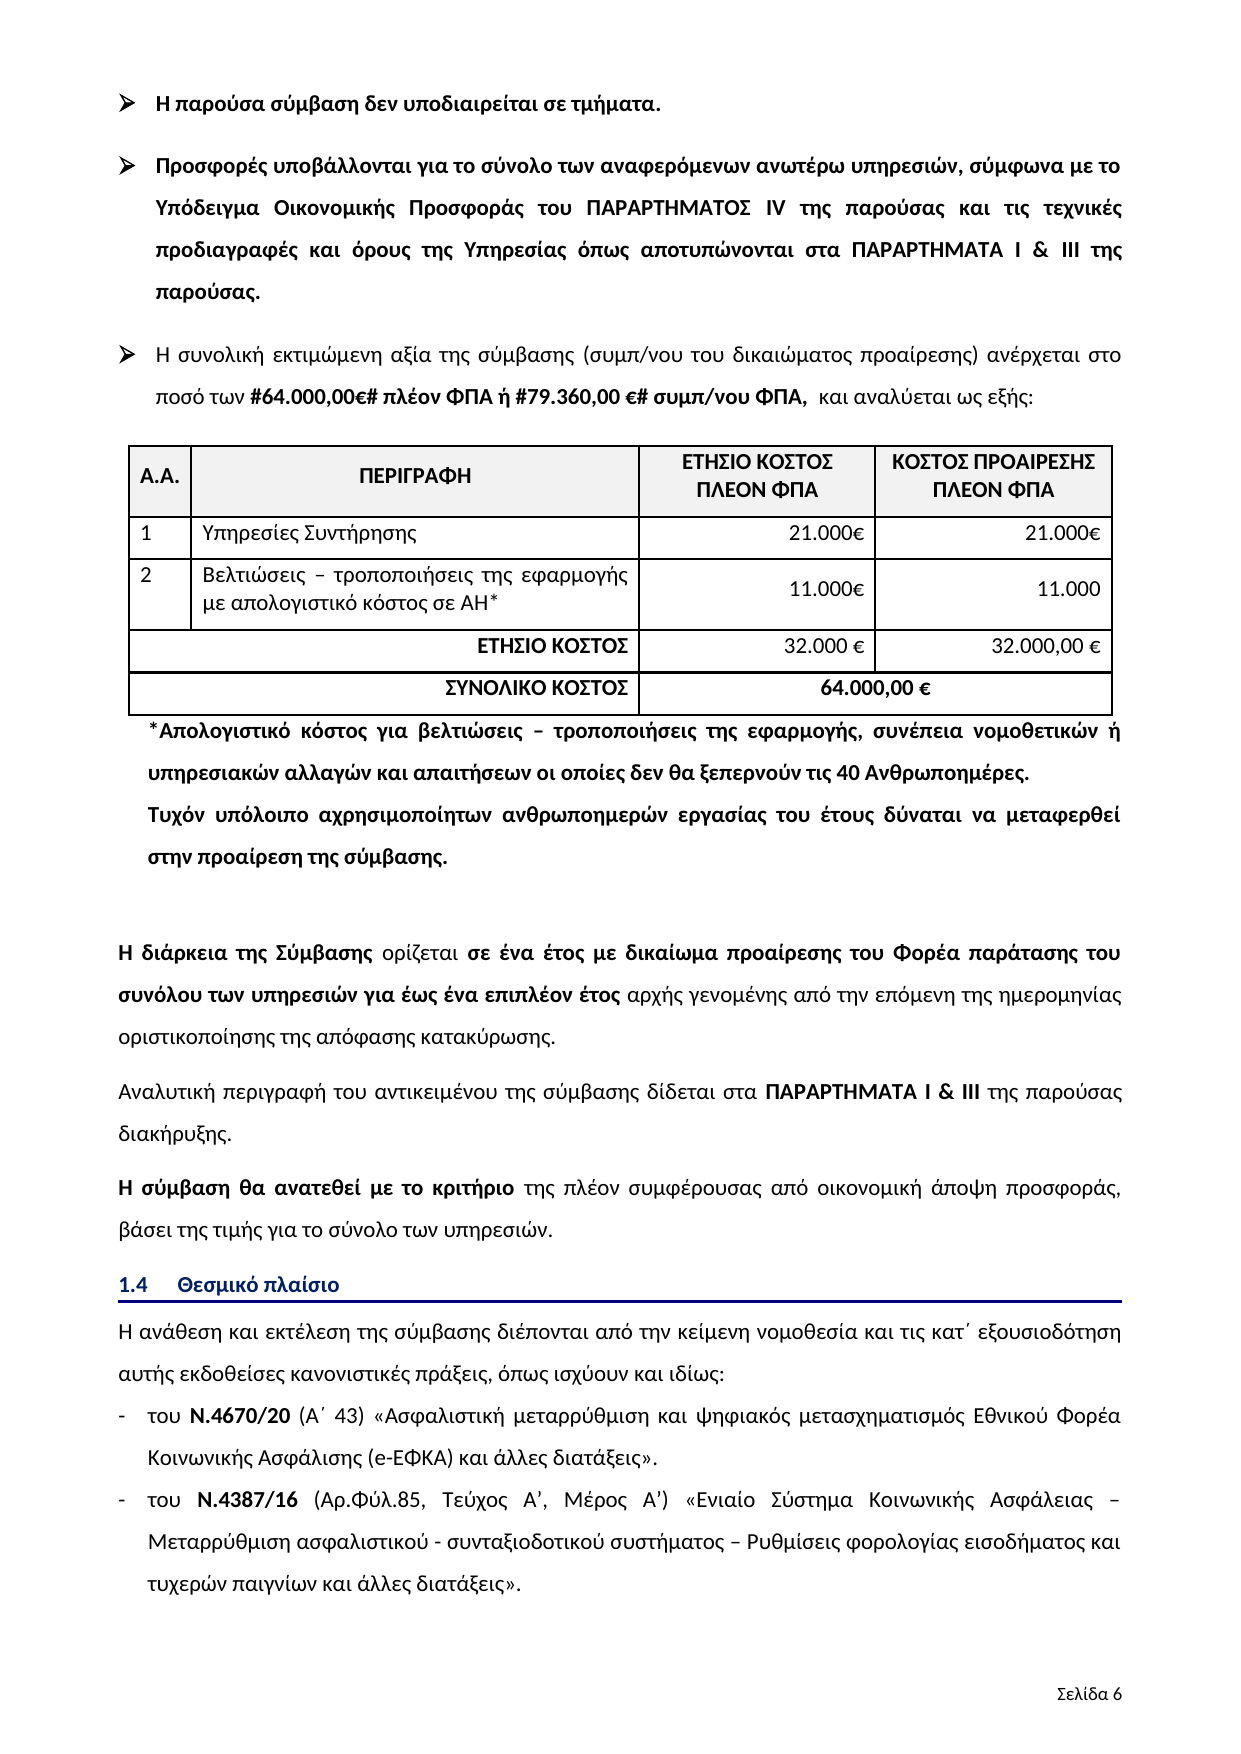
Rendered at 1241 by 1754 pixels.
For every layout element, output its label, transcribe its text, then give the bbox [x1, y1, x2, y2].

table_header ΕΤΗΣΙΟ ΚΟΣΤΟΣ ΠΛΕΟΝ ΦΠΑ [640, 447, 874, 516]
text Η διάρκεια της Σύμβασης ορίζεται σε ένα έτος με δικαίωμα προαίρεσης του Φορέα παράτασης του συνόλου των υπηρεσιών για έως ένα επιπλέον έτος αρχής γενομένης από την επόμενη της ημερομηνίας οριστικοποίησης της απόφασης κατακύρωσης. [118, 938, 1122, 1051]
list του Ν.4387/16 (Αρ.Φύλ.85, Τεύχος Α’, Μέρος Α’) «Ενιαίο Σύστημα Κοινωνικής Ασφάλειας – Μεταρρύθμιση ασφαλιστικού - συνταξιοδοτικού συστήματος – Ρυθμίσεις φορολογίας εισοδήματος και τυχερών παιγνίων και άλλες διατάξεις». [118, 1485, 1122, 1597]
list Η παρούσα σύμβαση δεν υποδιαιρείται σε τμήματα. [118, 89, 1122, 117]
text Η σύμβαση θα ανατεθεί με το κριτήριο της πλέον συμφέρουσας από οικονομική άποψη προσφοράς, βάσει της τιμής για το σύνολο των υπηρεσιών. [118, 1173, 1122, 1243]
table_cell 11.000 [876, 560, 1111, 629]
list Προσφορές υποβάλλονται για το σύνολο των αναφερόμενων ανωτέρω υπηρεσιών, σύμφωνα με το Υπόδειγμα Οικονομικής Προσφοράς του ΠΑΡΑΡΤΗΜΑΤΟΣ IV της παρούσας και τις τεχνικές προδιαγραφές και όρους της Υπηρεσίας όπως αποτυπώνονται στα ΠΑΡΑΡΤΗΜΑΤΑ Ι & III της παρούσας. [118, 151, 1122, 305]
text Τυχόν υπόλοιπο αχρησιμοποίητων ανθρωποημερών εργασίας του έτους δύναται να μεταφερθεί στην προαίρεση της σύμβασης. [148, 800, 1122, 870]
subtitle 1.4 Θεσμικό πλαίσιο [118, 1270, 1122, 1300]
table_cell Βελτιώσεις – τροποποιήσεις της εφαρμογής με απολογιστικό κόστος σε ΑΗ* [192, 560, 638, 629]
list του Ν.4670/20 (Α΄ 43) «Ασφαλιστική μεταρρύθμιση και ψηφιακός μετασχηματισμός Εθνικού Φορέα Κοινωνικής Ασφάλισης (e-ΕΦΚΑ) και άλλες διατάξεις». [118, 1401, 1122, 1471]
table_cell 21.000€ [876, 518, 1111, 558]
table_cell 11.000€ [640, 560, 874, 629]
text Αναλυτική περιγραφή του αντικειμένου της σύμβασης δίδεται στα ΠΑΡΑΡΤΗΜΑΤΑ I & ΙΙΙ της παρούσας διακήρυξης. [118, 1077, 1122, 1147]
table_cell 64.000,00 € [640, 674, 1111, 714]
table_cell 2 [130, 560, 190, 629]
table_header ΠΕΡΙΓΡΑΦΗ [192, 447, 638, 516]
text Η ανάθεση και εκτέλεση της σύμβασης διέπονται από την κείμενη νομοθεσία και τις κατ΄ εξουσιοδότηση αυτής εκδοθείσες κανονιστικές πράξεις, όπως ισχύουν και ιδίως: [118, 1317, 1122, 1387]
list Η συνολική εκτιμώμενη αξία της σύμβασης (συμπ/νου του δικαιώματος προαίρεσης) ανέρχεται στο ποσό των #64.000,00€# πλέον ΦΠΑ ή #79.360,00 €# συμπ/νου ΦΠΑ, και αναλύεται ως εξής: [118, 340, 1122, 410]
table_header ΚΟΣΤΟΣ ΠΡΟΑΙΡΕΣΗΣ ΠΛΕΟΝ ΦΠΑ [876, 447, 1111, 516]
table_cell 32.000 € [640, 631, 874, 671]
table_header Α.Α. [130, 447, 190, 516]
table_cell ΣΥΝΟΛΙΚΟ ΚΟΣΤΟΣ [130, 674, 638, 714]
table_cell 21.000€ [640, 518, 874, 558]
table_cell Υπηρεσίες Συντήρησης [192, 518, 638, 558]
table_cell 32.000,00 € [876, 631, 1111, 671]
table_cell 1 [130, 518, 190, 558]
text *Απολογιστικό κόστος για βελτιώσεις – τροποποιήσεις της εφαρμογής, συνέπεια νομοθετικών ή υπηρεσιακών αλλαγών και απαιτήσεων οι οποίες δεν θα ξεπερνούν τις 40 Ανθρωποημέρες. [148, 716, 1122, 786]
table_cell ΕΤΗΣΙΟ ΚΟΣΤΟΣ [130, 631, 638, 671]
